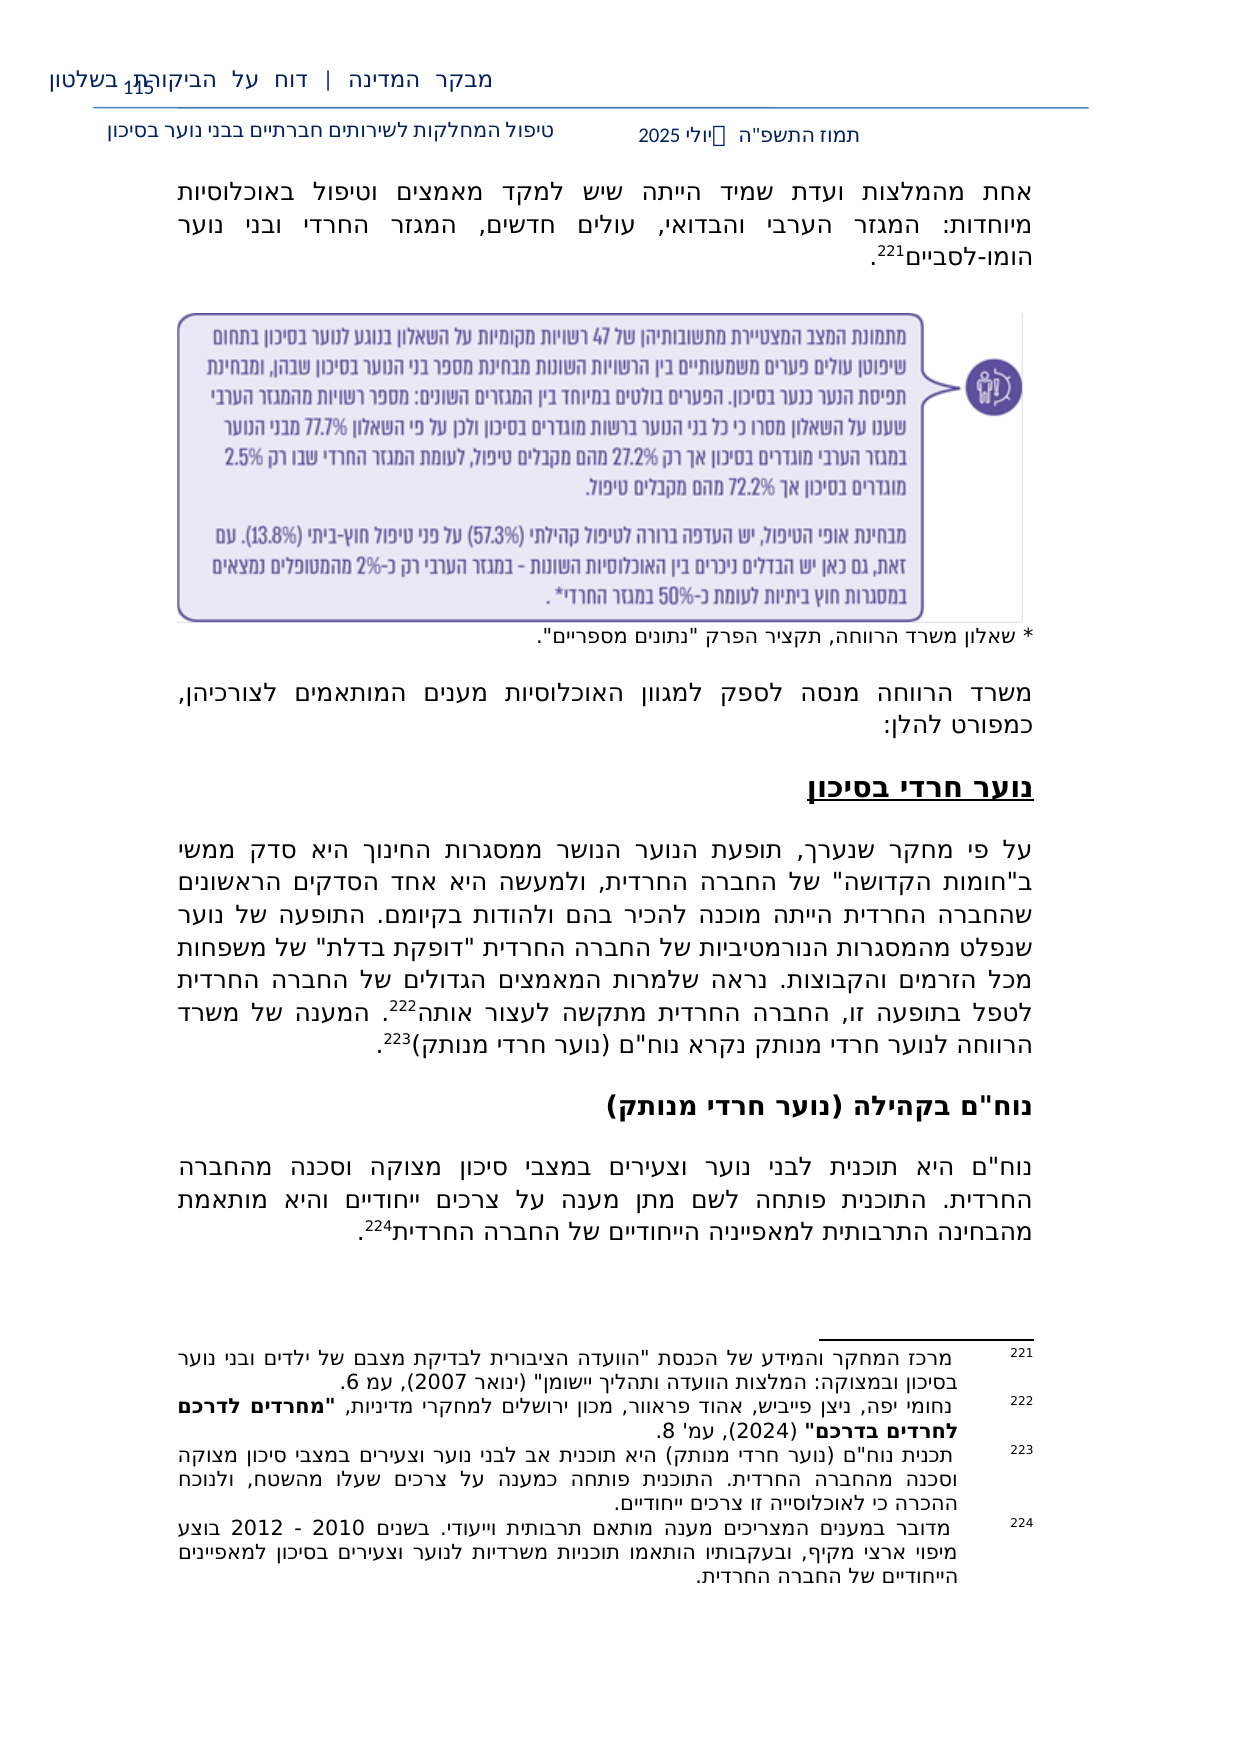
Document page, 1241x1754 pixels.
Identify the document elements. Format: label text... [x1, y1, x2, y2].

subtitle נוח"ם בקהילה (נוער חרדי מנותק) [177, 1090, 1033, 1122]
text אחת מהמלצות ועדת שמיד הייתה שיש למקד מאמצים וטיפול באוכלוסיות מיוחדות: המגזר הערבי והבדואי, עולים חדשים, המגזר החרדי ובני נוער הומו-לסביים. [177, 177, 1033, 272]
text נוח"ם היא תוכנית לבני נוער וצעירים במצבי סיכון מצוקה וסכנה מהחברה החרדית. התוכנית פותחה לשם מתן מענה על צרכים ייחודיים והיא מותאמת מהבחינה התרבותית למאפייניה הייחודיים של החברה החרדית. [177, 1152, 1033, 1247]
text על פי מחקר שנערך, תופעת הנוער הנושר ממסגרות החינוך היא סדק ממשי ב"חומות הקדושה" של החברה החרדית, ולמעשה היא אחד הסדקים הראשונים שהחברה החרדית הייתה מוכנה להכיר בהם ולהודות בקיומם. התופעה של נוער שנפלט מהמסגרות הנורמטיביות של החברה החרדית "דופקת בדלת" של משפחות מכל הזרמים והקבוצות. נראה שלמרות המאמצים הגדולים של החברה החרדית לטפל בתופעה זו, החברה החרדית מתקשה לעצור אותה. המענה של משרד הרווחה לנוער חרדי מנותק נקרא נוח"ם (נוער חרדי מנותק). [177, 835, 1033, 1060]
subtitle נוער חרדי בסיכון [177, 770, 1033, 804]
text משרד הרווחה מנסה לספק למגוון האוכלוסיות מענים המותאמים לצורכיהן, כמפורט להלן: [177, 678, 1033, 740]
picture [177, 313, 1024, 624]
text * שאלון משרד הרווחה, תקציר הפרק "נתונים מספריים". [177, 624, 1033, 648]
